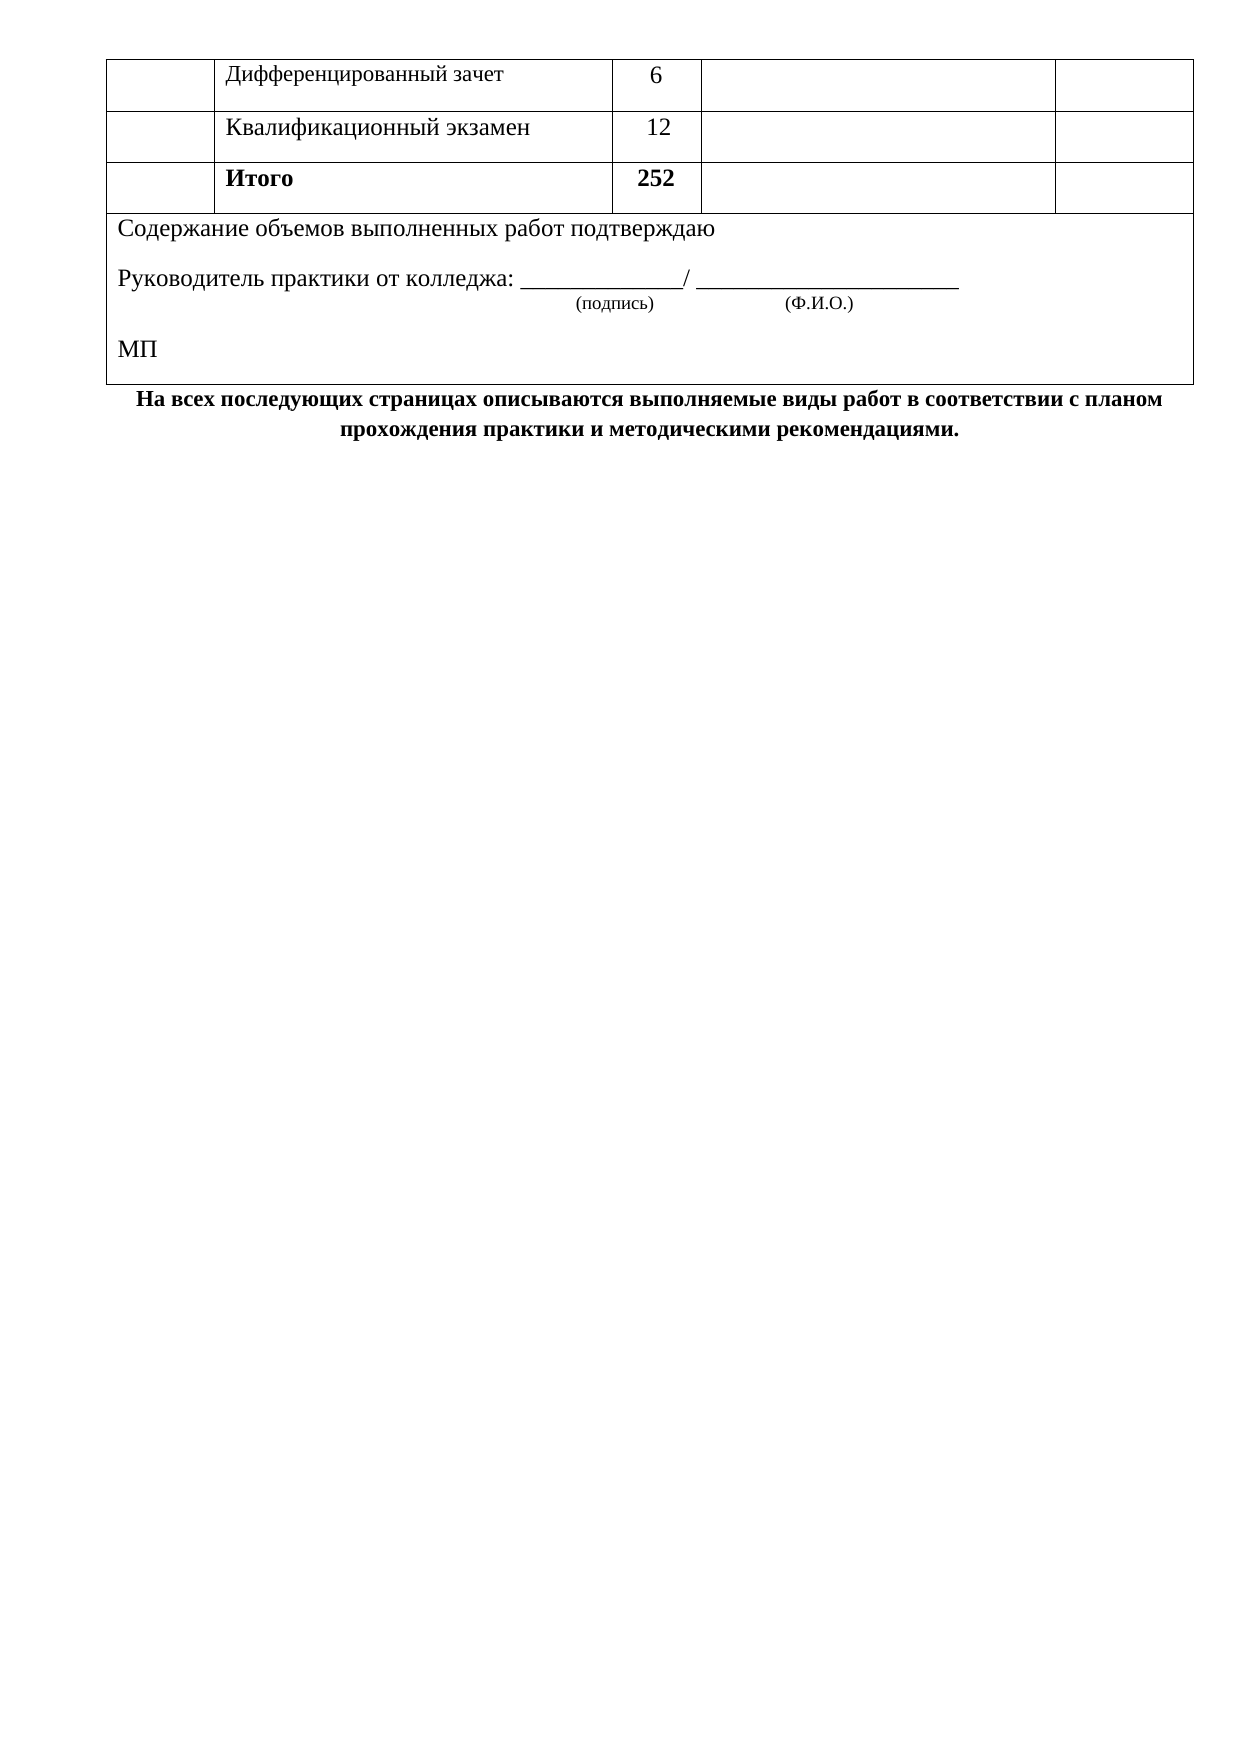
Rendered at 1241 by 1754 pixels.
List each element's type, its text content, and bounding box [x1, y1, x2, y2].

text На всех последующих страницах описываются выполняемые виды работ в соответствии с планом прохождения практики и методическими рекомендациями. [118, 385, 1181, 441]
table_cell [1056, 163, 1193, 212]
table_cell Дифференцированный зачет [215, 60, 612, 111]
table_cell [107, 112, 214, 162]
table_cell [107, 60, 214, 111]
table_cell [702, 163, 1055, 212]
table_cell [107, 163, 214, 212]
table_cell [702, 60, 1055, 111]
table_cell [1056, 60, 1193, 111]
table_cell [702, 112, 1055, 162]
table_cell Итого [215, 163, 612, 212]
table_cell Квалификационный экзамен [215, 112, 612, 162]
table_cell 252 [613, 163, 701, 212]
table_cell Содержание объемов выполненных работ подтверждаю Руководитель практики от колледжа: _____________/ _____________________ (подпись) (Ф.И.О.) МП [107, 214, 1193, 384]
table_cell 6 [613, 60, 701, 111]
table_cell [1056, 112, 1193, 162]
table_cell 12 [613, 112, 701, 162]
